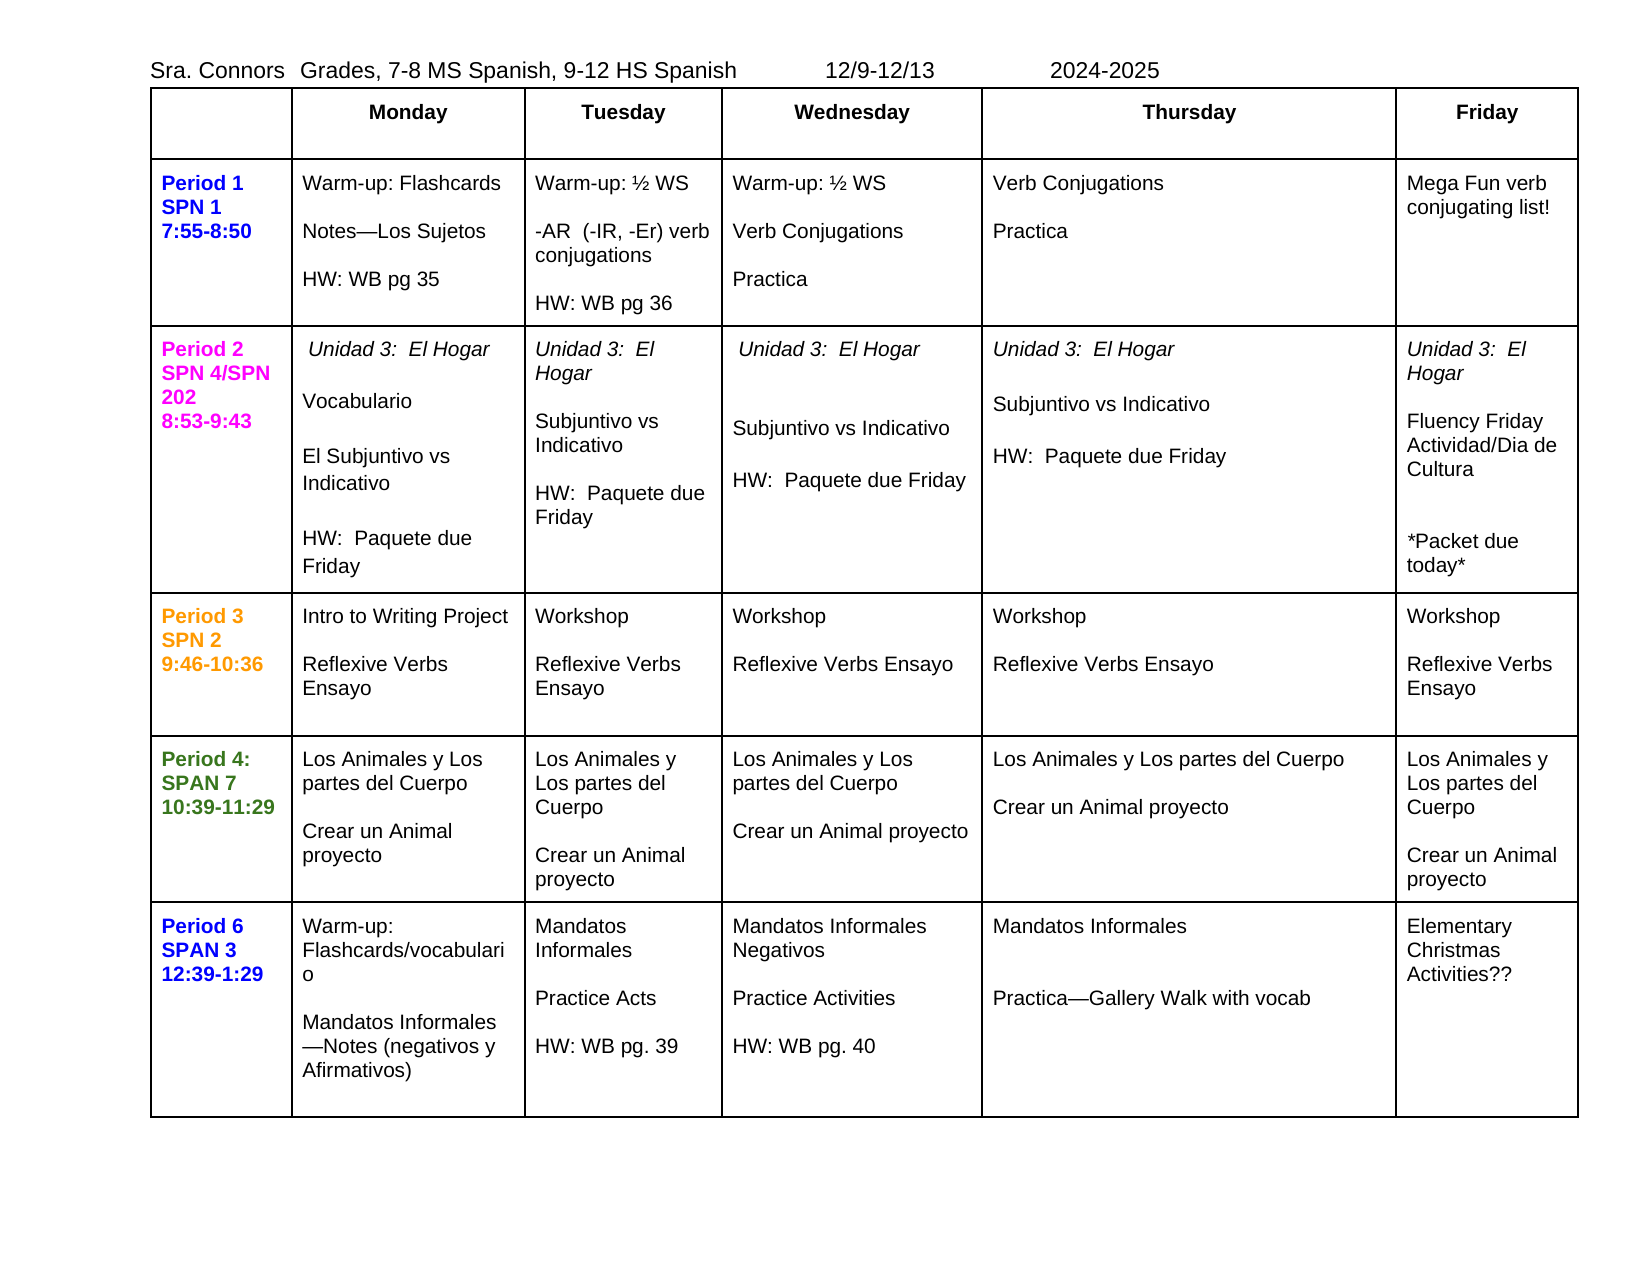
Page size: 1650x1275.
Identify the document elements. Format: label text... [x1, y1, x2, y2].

table_header Tuesday [526, 89, 721, 158]
table_cell Unidad 3: El Hogar Subjuntivo vs Indicativo HW: Paquete due Friday [526, 327, 721, 592]
table_cell Los Animales y Los partes del Cuerpo Crear un Animal proyecto [1397, 737, 1577, 901]
table_cell Workshop Reflexive Verbs Ensayo [723, 594, 981, 734]
table_cell Warm-up: Flashcards/vocabulario Mandatos Informales—Notes (negativos y Afirmativos) [293, 903, 524, 1116]
table_cell Warm-up: ½ WS -AR (-IR, -Er) verb conjugations HW: WB pg 36 [526, 160, 721, 325]
table_cell Warm-up: Flashcards Notes—Los Sujetos HW: WB pg 35 [293, 160, 524, 325]
table_cell Los Animales y Los partes del Cuerpo Crear un Animal proyecto [293, 737, 524, 901]
table_cell Mandatos Informales Negativos Practice Activities HW: WB pg. 40 [723, 903, 981, 1116]
table_cell Intro to Writing Project Reflexive Verbs Ensayo [293, 594, 524, 734]
text Sra. Connors Grades, 7-8 MS Spanish, 9-12 HS Spanish 12/9-12/13 2024-2025 [150, 57, 1500, 83]
table_cell Unidad 3: El Hogar Vocabulario El Subjuntivo vs Indicativo HW: Paquete due Friday [293, 327, 524, 592]
table_cell Los Animales y Los partes del Cuerpo Crear un Animal proyecto [723, 737, 981, 901]
table_header [152, 89, 291, 158]
table_cell Los Animales y Los partes del Cuerpo Crear un Animal proyecto [526, 737, 721, 901]
table_cell Period 2 SPN 4/SPN 202 8:53-9:43 [152, 327, 291, 592]
table_header Wednesday [723, 89, 981, 158]
table_cell Period 1 SPN 1 7:55-8:50 [152, 160, 291, 325]
table_cell Verb Conjugations Practica [983, 160, 1395, 325]
table_cell Unidad 3: El Hogar Subjuntivo vs Indicativo HW: Paquete due Friday [983, 327, 1395, 592]
table_cell Workshop Reflexive Verbs Ensayo [1397, 594, 1577, 734]
table_cell Mega Fun verb conjugating list! [1397, 160, 1577, 325]
table_cell Period 4: SPAN 7 10:39-11:29 [152, 737, 291, 901]
table_header Monday [293, 89, 524, 158]
table_header Friday [1397, 89, 1577, 158]
table_cell Workshop Reflexive Verbs Ensayo [983, 594, 1395, 734]
table_cell Warm-up: ½ WS Verb Conjugations Practica [723, 160, 981, 325]
table_cell Elementary Christmas Activities?? [1397, 903, 1577, 1116]
table_cell Los Animales y Los partes del Cuerpo Crear un Animal proyecto [983, 737, 1395, 901]
table_cell Unidad 3: El Hogar Fluency Friday Actividad/Dia de Cultura *Packet due today* [1397, 327, 1577, 592]
table_cell Workshop Reflexive Verbs Ensayo [526, 594, 721, 734]
table_cell Mandatos Informales Practice Acts HW: WB pg. 39 [526, 903, 721, 1116]
table_cell Unidad 3: El Hogar Subjuntivo vs Indicativo HW: Paquete due Friday [723, 327, 981, 592]
table_cell Period 6 SPAN 3 12:39-1:29 [152, 903, 291, 1116]
table_cell Period 3 SPN 2 9:46-10:36 [152, 594, 291, 734]
table_cell Mandatos Informales Practica—Gallery Walk with vocab [983, 903, 1395, 1116]
table_header Thursday [983, 89, 1395, 158]
